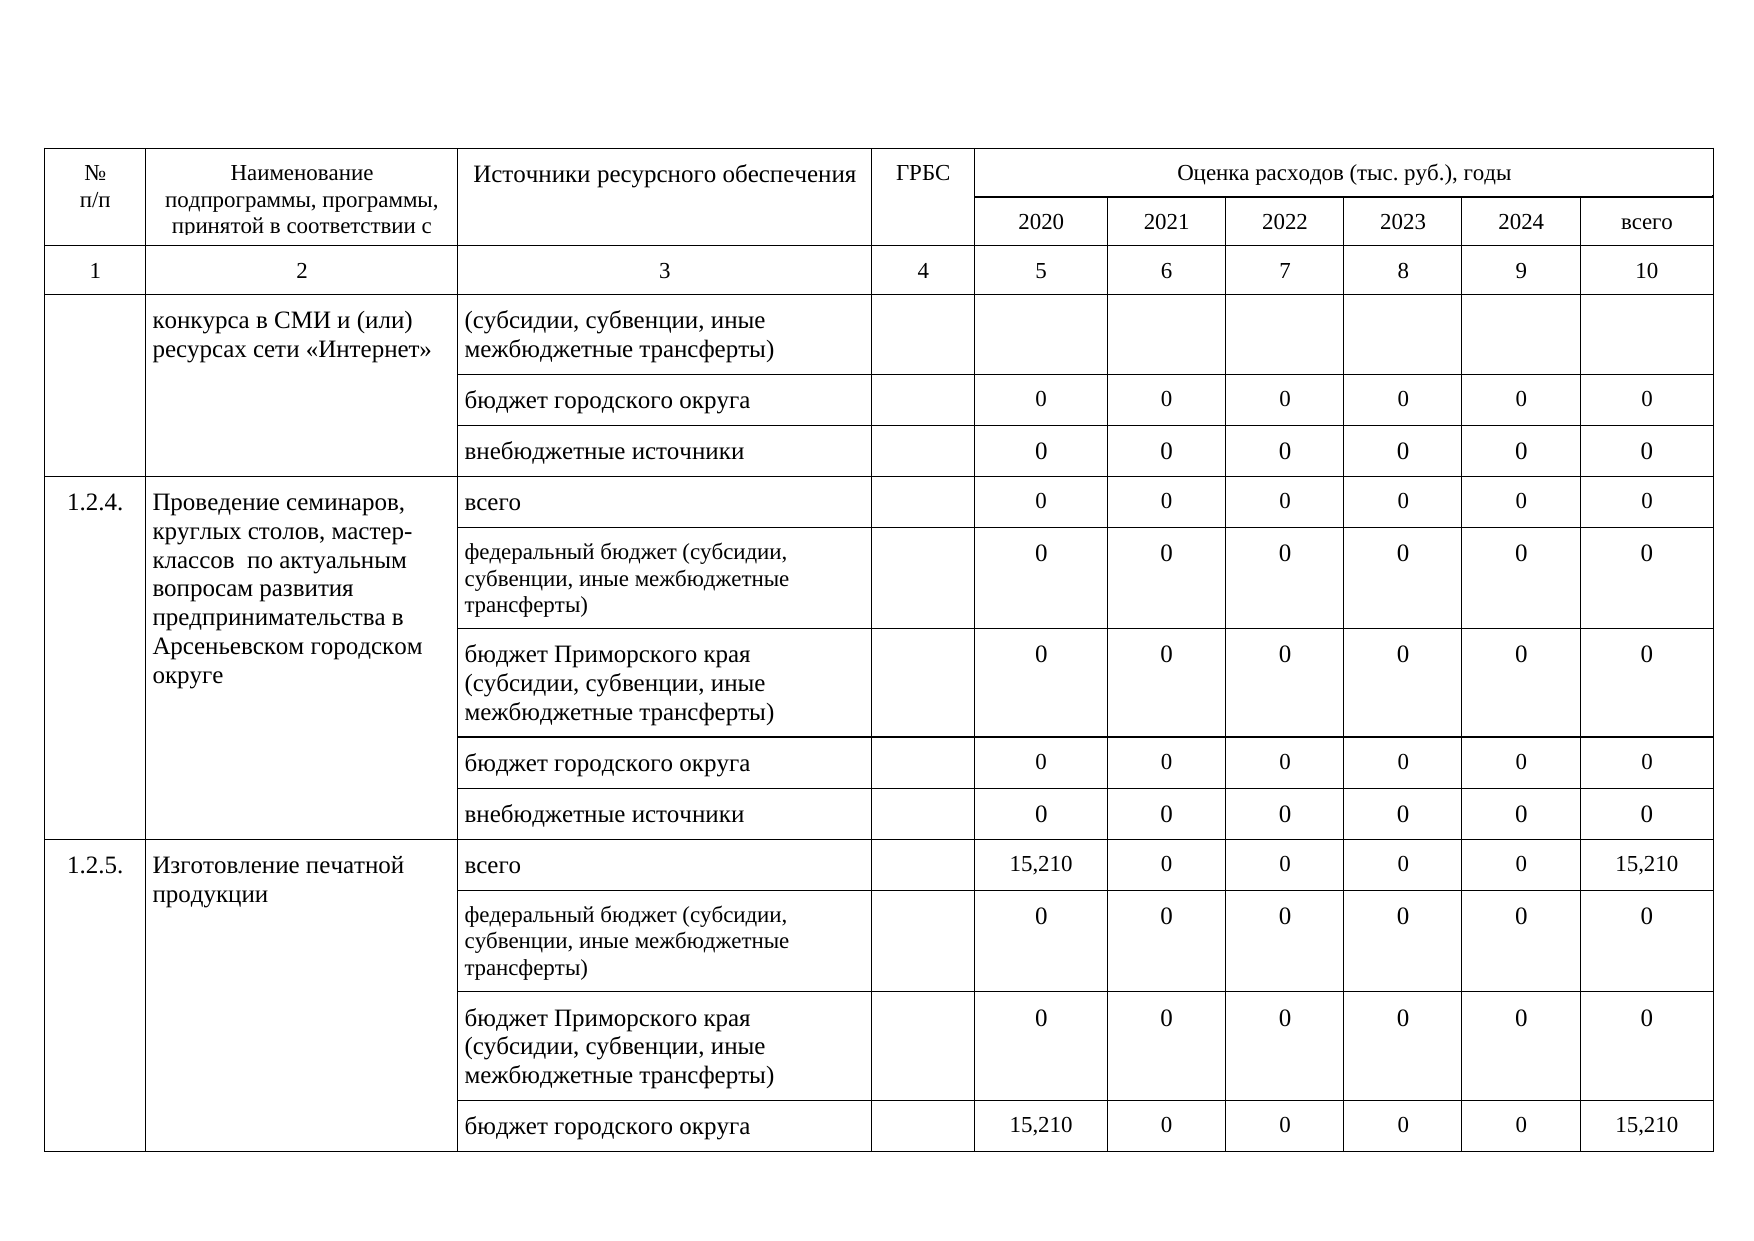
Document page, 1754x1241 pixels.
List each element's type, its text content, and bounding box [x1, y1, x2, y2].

table_cell 0 [975, 891, 1107, 991]
table_cell 0 [1462, 891, 1580, 991]
table_cell 2 [146, 246, 457, 294]
table_cell 0 [1226, 629, 1343, 736]
table_cell 0 [1462, 528, 1580, 628]
table_cell 0 [1462, 992, 1580, 1099]
table_cell 0 [1462, 629, 1580, 736]
table_cell [872, 528, 974, 628]
table_cell 0 [1108, 738, 1225, 787]
table_cell 15,210 [975, 1101, 1107, 1151]
table_cell 0 [1344, 738, 1461, 787]
table_cell 2022 [1226, 198, 1343, 245]
table_cell 0 [1108, 629, 1225, 736]
table_cell [872, 789, 974, 838]
table_cell 4 [872, 246, 974, 294]
table_cell 0 [975, 629, 1107, 736]
table_cell 0 [1108, 295, 1225, 373]
table_cell 0 [1462, 1101, 1580, 1151]
table_cell 0 [1462, 738, 1580, 787]
table_cell 0 [1344, 528, 1461, 628]
table_cell 0 [1226, 789, 1343, 838]
table_cell бюджет городского округа [458, 738, 871, 787]
table_cell 0 [1108, 528, 1225, 628]
table_cell всего [1581, 198, 1713, 245]
table_cell бюджет городского округа [458, 1101, 871, 1151]
table_cell 0 [1581, 528, 1713, 628]
table_cell 0 [1344, 891, 1461, 991]
table_cell 0 [1344, 477, 1461, 527]
table_cell 0 [975, 738, 1107, 787]
table_cell 0 [975, 426, 1107, 476]
table_cell 0 [975, 295, 1107, 373]
table_cell 0 [1226, 738, 1343, 787]
table_header Источники ресурсного обеспечения [458, 149, 871, 245]
table_cell 0 [975, 528, 1107, 628]
table_cell 15,210 [975, 840, 1107, 889]
table_cell 0 [1581, 738, 1713, 787]
table_cell бюджет Приморского края (субсидии, субвенции, иные межбюджетные трансферты) [458, 992, 871, 1099]
table_cell 15,210 [1581, 840, 1713, 889]
table_cell 0 [1108, 992, 1225, 1099]
table_cell 0 [1462, 789, 1580, 838]
table_cell 0 [1462, 375, 1580, 424]
table_cell 0 [1462, 477, 1580, 527]
table_header № п/п [45, 149, 145, 245]
table_cell 0 [1108, 891, 1225, 991]
table_cell 0 [1226, 295, 1343, 373]
table_cell 0 [1581, 295, 1713, 373]
table_cell 7 [1226, 246, 1343, 294]
table_cell 1 [45, 246, 145, 294]
table_cell 0 [1581, 789, 1713, 838]
table_cell 0 [1462, 426, 1580, 476]
table_cell [872, 426, 974, 476]
table_cell 5 [975, 246, 1107, 294]
table_cell 0 [975, 992, 1107, 1099]
table_cell [872, 738, 974, 787]
table_cell всего [458, 840, 871, 889]
table_cell 2023 [1344, 198, 1461, 245]
table_cell 2024 [1462, 198, 1580, 245]
table_cell 0 [1226, 375, 1343, 424]
table_cell 0 [1581, 477, 1713, 527]
table_cell 0 [1581, 992, 1713, 1099]
table_cell 0 [1462, 295, 1580, 373]
table_cell внебюджетные источники [458, 789, 871, 838]
table_cell [872, 992, 974, 1099]
table_cell 8 [1344, 246, 1461, 294]
table_cell внебюджетные источники [458, 426, 871, 476]
table_cell 0 [1108, 840, 1225, 889]
table_cell [872, 477, 974, 527]
table_cell 0 [1108, 789, 1225, 838]
table_cell 0 [1344, 629, 1461, 736]
table_cell [872, 840, 974, 889]
table_cell 15,210 [1581, 1101, 1713, 1151]
table_cell 0 [1108, 1101, 1225, 1151]
table_cell 0 [1108, 426, 1225, 476]
table_cell бюджет Приморского края (субсидии, субвенции, иные межбюджетные трансферты) [458, 295, 871, 373]
table_cell бюджет Приморского края (субсидии, субвенции, иные межбюджетные трансферты) [458, 629, 871, 736]
table_cell 0 [1226, 840, 1343, 889]
table_cell 1.2.4. [45, 477, 145, 838]
table_cell 0 [1581, 375, 1713, 424]
table_cell 0 [975, 477, 1107, 527]
table_cell 0 [1581, 891, 1713, 991]
table_cell федеральный бюджет (субсидии, субвенции, иные межбюджетные трансферты) [458, 528, 871, 628]
table_cell 0 [1226, 1101, 1343, 1151]
table_cell 0 [1226, 528, 1343, 628]
table_cell [872, 629, 974, 736]
table_cell 0 [1344, 840, 1461, 889]
table_cell федеральный бюджет (субсидии, субвенции, иные межбюджетные трансферты) [458, 891, 871, 991]
table_header Оценка расходов (тыс. руб.), годы [975, 149, 1713, 196]
table_cell 0 [1344, 375, 1461, 424]
table_cell 0 [1226, 891, 1343, 991]
table_cell [872, 375, 974, 424]
table_cell 2020 [975, 198, 1107, 245]
table_cell 0 [1581, 426, 1713, 476]
table_cell 0 [1226, 426, 1343, 476]
table_cell 0 [1108, 375, 1225, 424]
table_cell 9 [1462, 246, 1580, 294]
table_cell 1.2.5. [45, 840, 145, 1151]
table_cell 0 [1344, 1101, 1461, 1151]
table_cell 0 [1581, 629, 1713, 736]
table_cell 0 [1344, 992, 1461, 1099]
table_cell [872, 891, 974, 991]
table_header ГРБС [872, 149, 974, 245]
table_cell всего [458, 477, 871, 527]
table_cell 0 [1226, 477, 1343, 527]
table_cell 6 [1108, 246, 1225, 294]
table_cell [872, 295, 974, 373]
table_cell 0 [975, 789, 1107, 838]
table_cell Проведение семинаров, круглых столов, мастер-классов по актуальным вопросам развития предпринимательства в Арсеньевском городском округе [146, 477, 457, 838]
table_cell 10 [1581, 246, 1713, 294]
table_cell [872, 1101, 974, 1151]
table_header Наименование подпрограммы, программы, принятой в соответствии с требованиями действующего законодательства в сфере реализации муниципальной программы [146, 149, 457, 245]
table_cell 0 [975, 375, 1107, 424]
table_cell 0 [1344, 295, 1461, 373]
table_cell 2021 [1108, 198, 1225, 245]
table_cell 0 [1344, 426, 1461, 476]
table_cell Изготовление печатной продукции [146, 840, 457, 1151]
table_cell 0 [1344, 789, 1461, 838]
table_cell 0 [1226, 992, 1343, 1099]
table_cell бюджет городского округа [458, 375, 871, 424]
table_cell 0 [1108, 477, 1225, 527]
table_cell 3 [458, 246, 871, 294]
table_cell 0 [1462, 840, 1580, 889]
